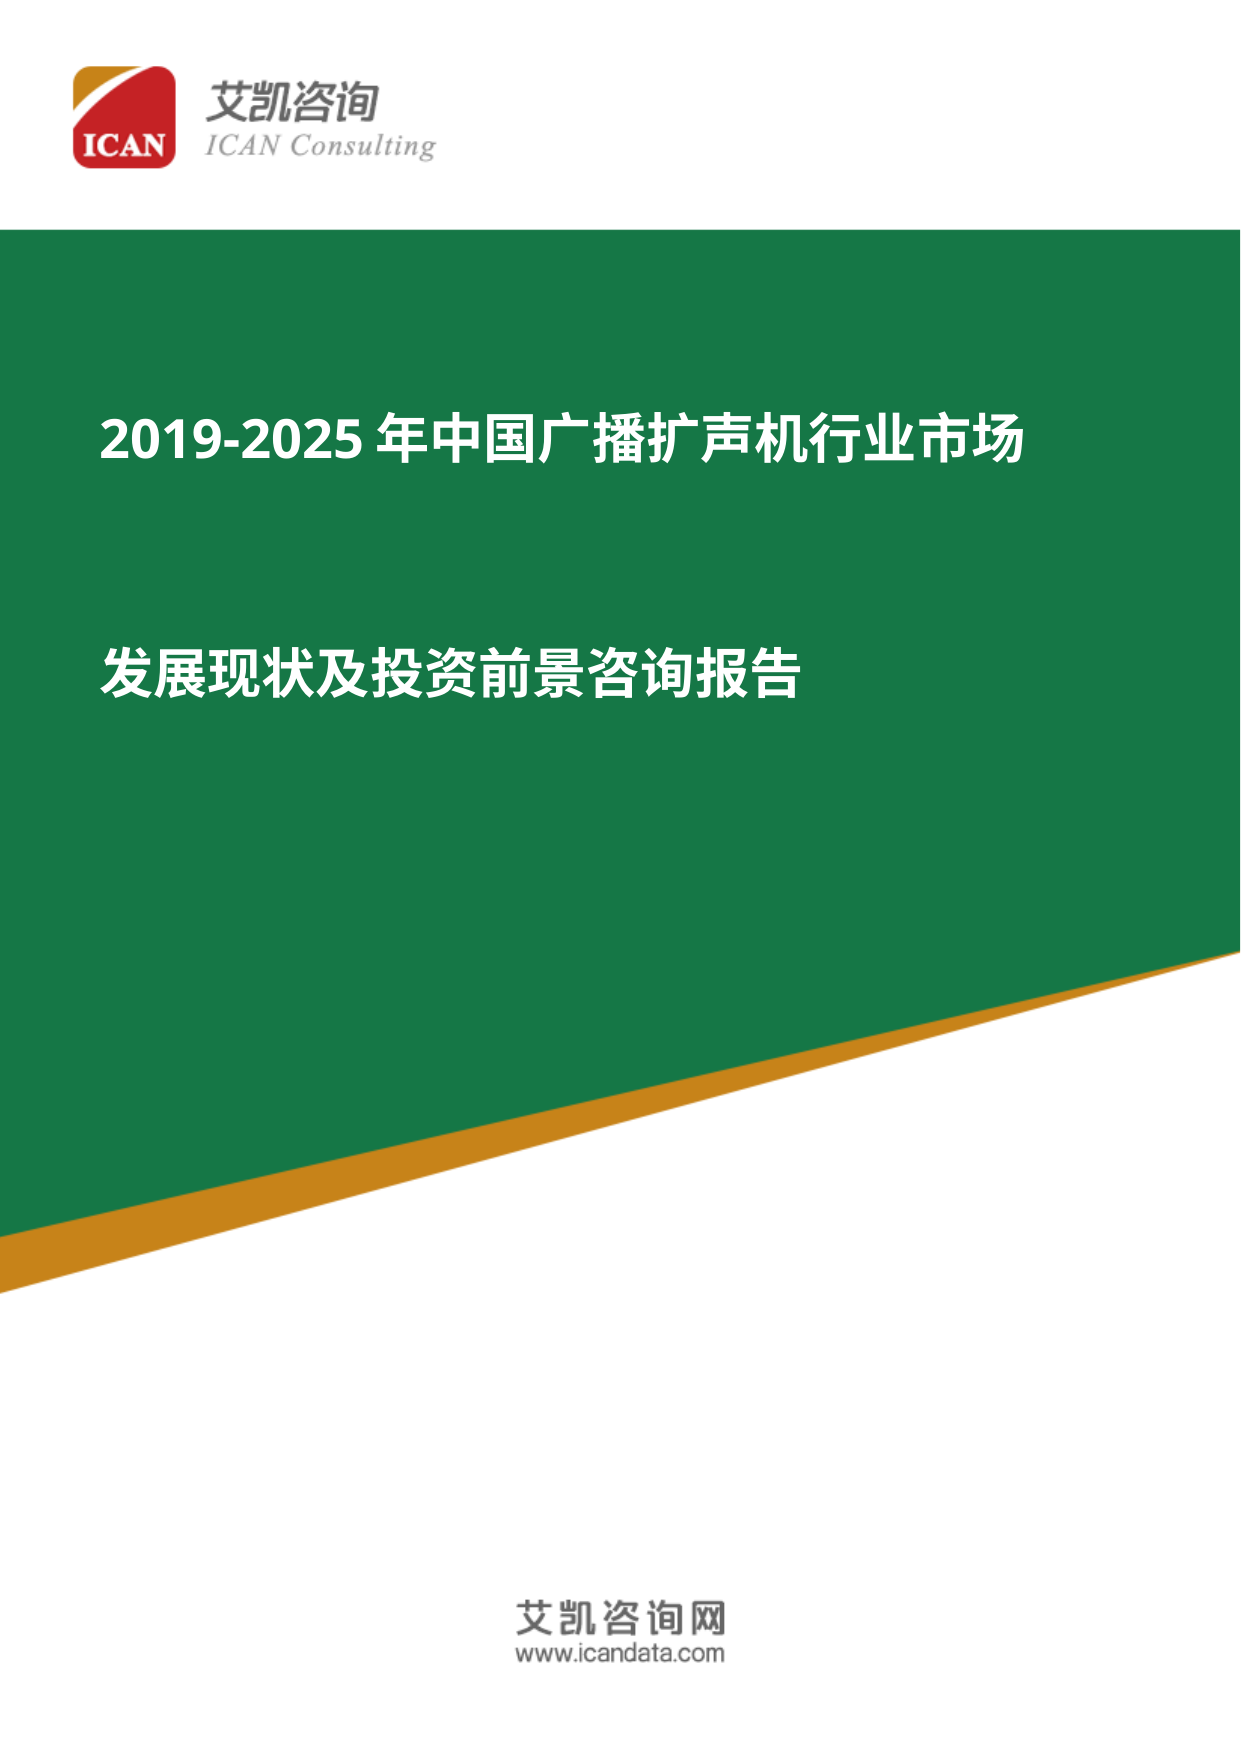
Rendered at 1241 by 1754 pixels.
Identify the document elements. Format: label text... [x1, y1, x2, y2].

subtitle 2019-2025年中国广播扩声机行业市场发展现状及投资前景咨询报告 [99, 386, 1053, 718]
picture [0, 5, 1241, 1754]
